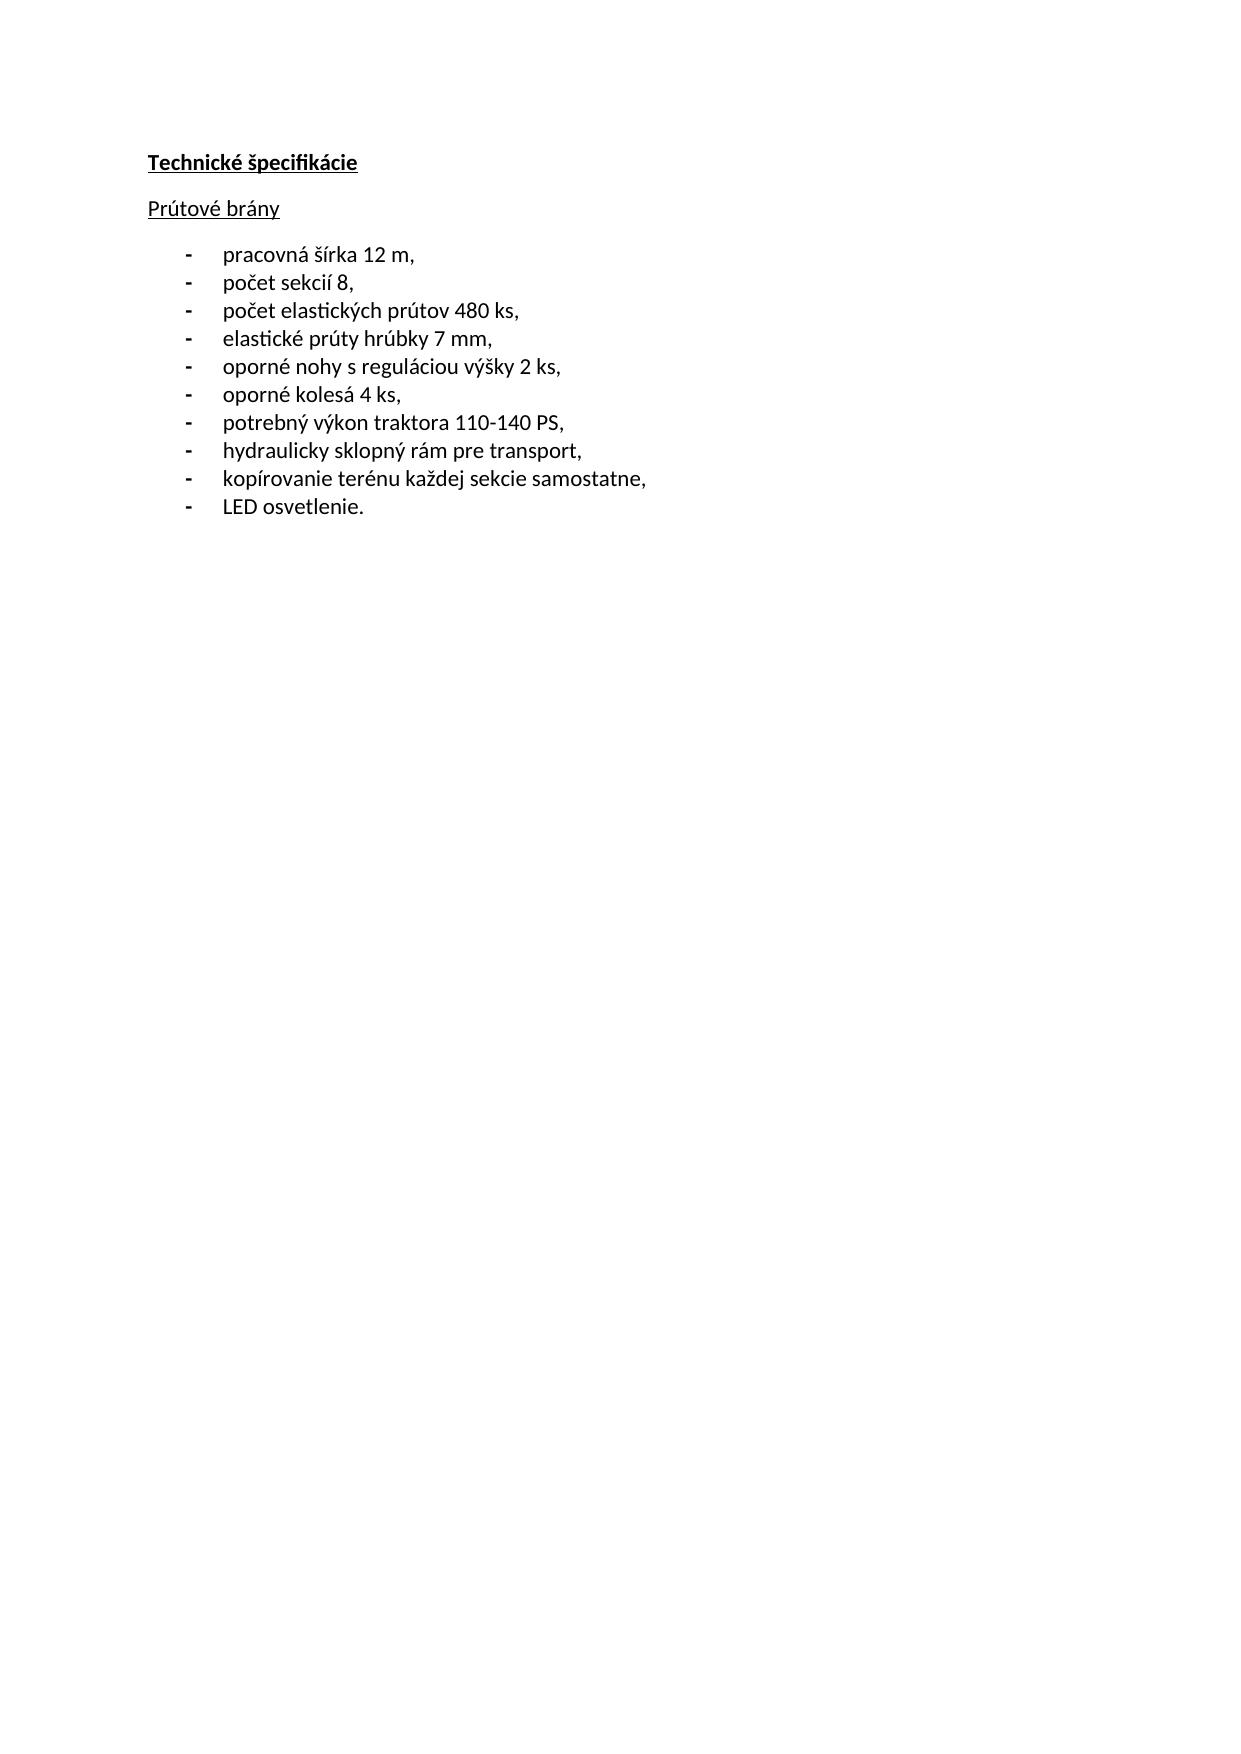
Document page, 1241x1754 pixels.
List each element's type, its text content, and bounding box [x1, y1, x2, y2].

list oporné kolesá 4 ks, [185, 380, 1093, 408]
list pracovná šírka 12 m, [185, 240, 1093, 268]
list hydraulicky sklopný rám pre transport, [185, 436, 1093, 464]
list LED osvetlenie. [185, 492, 1093, 521]
list oporné nohy s reguláciou výšky 2 ks, [185, 352, 1093, 380]
text Technické špecifikácie [148, 148, 1093, 176]
list elastické prúty hrúbky 7 mm, [185, 324, 1093, 352]
list kopírovanie terénu každej sekcie samostatne, [185, 464, 1093, 492]
text Prútové brány [148, 194, 1093, 222]
list počet elastických prútov 480 ks, [185, 296, 1093, 324]
list počet sekcií 8, [185, 268, 1093, 296]
list potrebný výkon traktora 110-140 PS, [185, 408, 1093, 436]
